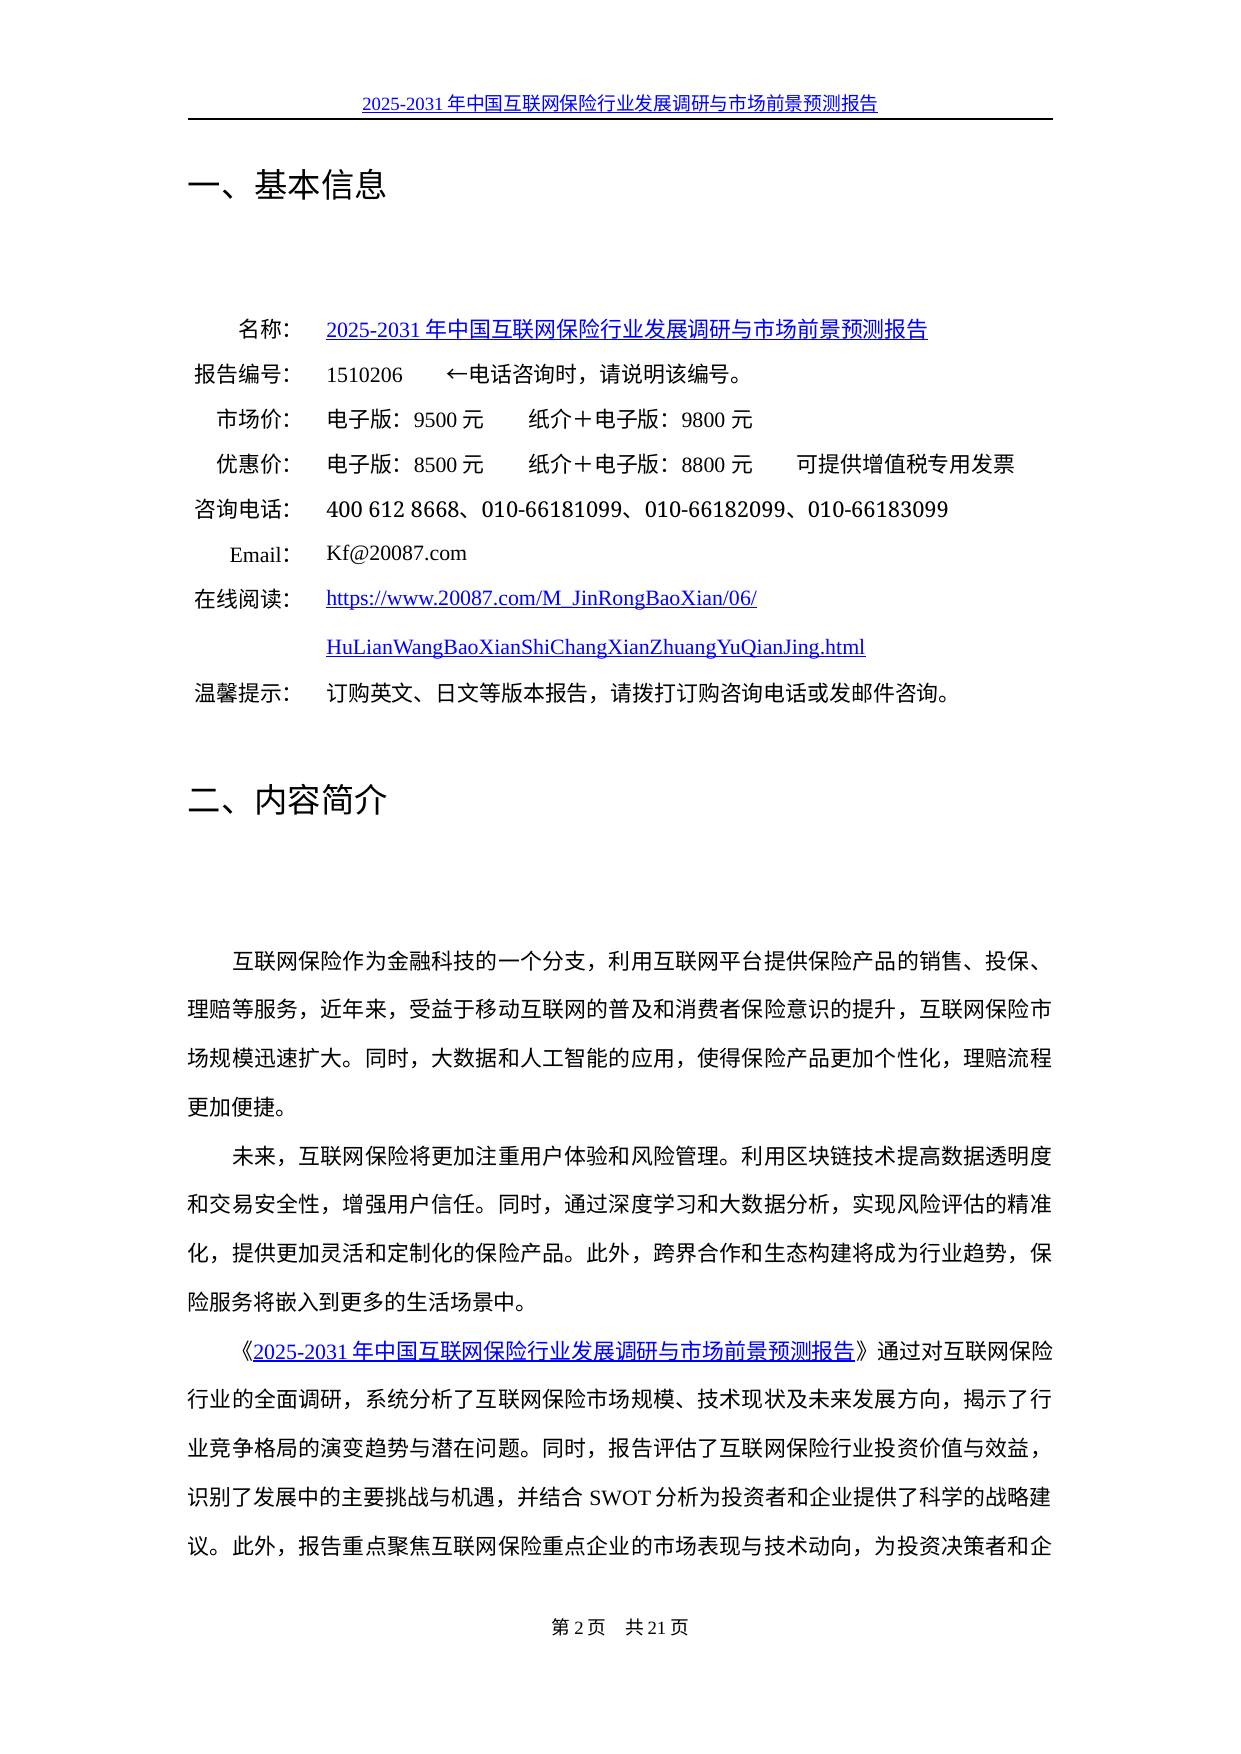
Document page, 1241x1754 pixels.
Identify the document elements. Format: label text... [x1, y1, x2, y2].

table_cell 优惠价： [167, 447, 315, 492]
table_header 名称： [167, 312, 315, 357]
table_cell 报告编号： [167, 357, 315, 402]
table_cell Email： [167, 537, 315, 582]
table_cell Kf@20087.com [315, 537, 1073, 582]
table_cell 电子版：9500 元 纸介＋电子版：9800 元 [315, 402, 1073, 447]
title 一、基本信息 [187, 150, 1053, 215]
table_cell 订购英文、日文等版本报告，请拨打订购咨询电话或发邮件咨询。 [315, 675, 1073, 720]
table_cell 电子版：8500 元 纸介＋电子版：8800 元 可提供增值税专用发票 [315, 447, 1073, 492]
table_cell 1510206 ←电话咨询时，请说明该编号。 [315, 357, 1073, 402]
table_cell 咨询电话： [167, 492, 315, 537]
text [187, 943, 1053, 1561]
table_header 2025-2031年中国互联网保险行业发展调研与市场前景预测报告 [315, 312, 1073, 357]
table_cell 温馨提示： [167, 675, 315, 720]
table_cell 在线阅读： [167, 582, 315, 675]
table_cell 市场价： [167, 402, 315, 447]
table_cell [315, 582, 1073, 675]
title 二、内容简介 [187, 766, 1053, 831]
table_cell 400 612 8668、010-66181099、010-66182099、010-66183099 [315, 492, 1073, 537]
